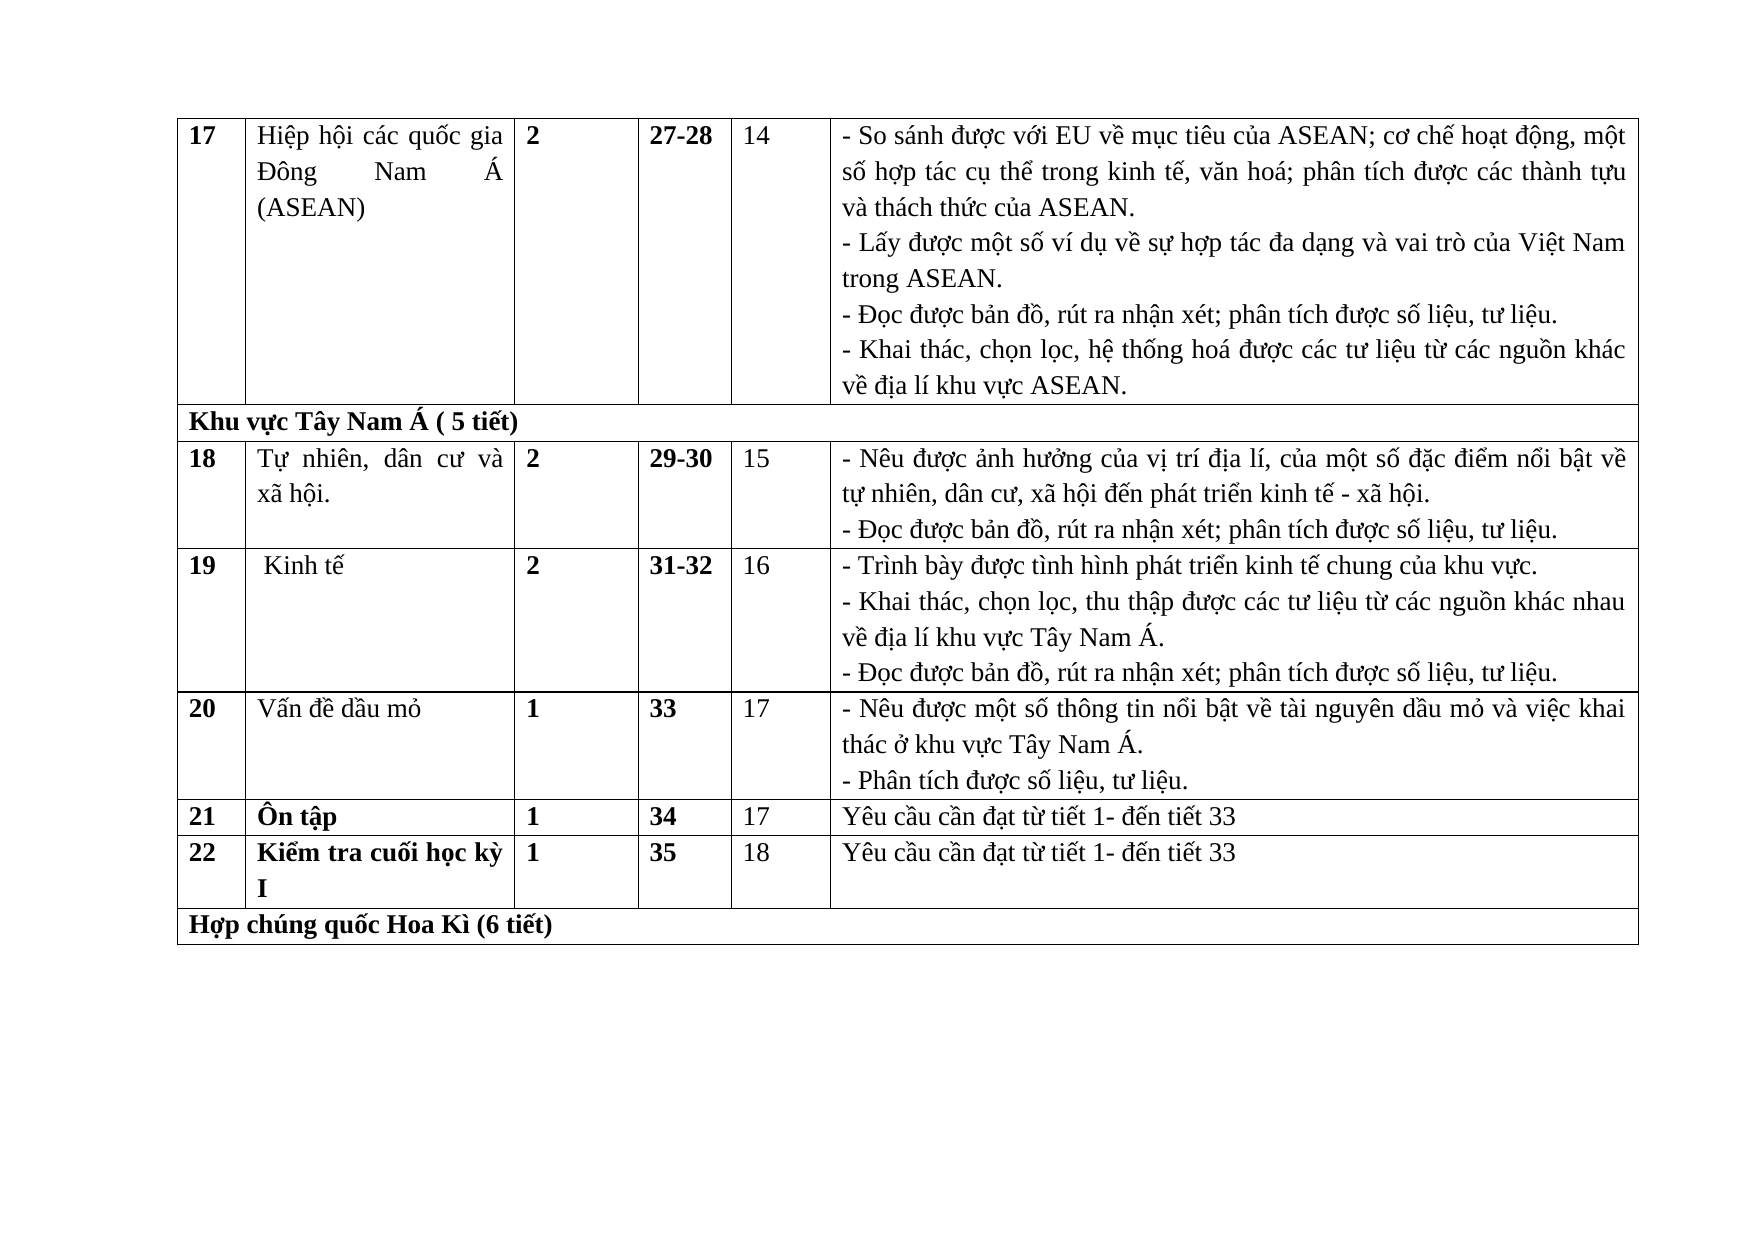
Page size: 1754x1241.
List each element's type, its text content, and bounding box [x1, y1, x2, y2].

table_cell 22 [178, 836, 245, 908]
table_cell Hợp chúng quốc Hoa Kì (6 tiết) [178, 909, 1638, 944]
table_cell 35 [639, 836, 731, 908]
table_cell 17 [732, 800, 830, 835]
table_cell 19 [178, 549, 245, 691]
table_cell 29-30 [639, 442, 731, 548]
table_cell 1 [515, 693, 638, 799]
table_cell Ôn tập [246, 800, 514, 835]
table_cell 1 [515, 836, 638, 908]
table_cell - Trình bày được tình hình phát triển kinh tế chung của khu vực. - Khai thác, chọn lọc, thu thập được các tư liệu từ các nguồn khác nhau về địa lí khu vực Tây Nam Á. - Đọc được bản đồ, rút ra nhận xét; phân tích được số liệu, tư liệu. [831, 549, 1638, 691]
table_cell 1 [515, 800, 638, 835]
table_cell Yêu cầu cần đạt từ tiết 1- đến tiết 33 [831, 800, 1638, 835]
table_cell Khu vực Tây Nam Á ( 5 tiết) [178, 405, 1638, 441]
table_cell - Nêu được ảnh hưởng của vị trí địa lí, của một số đặc điểm nổi bật về tự nhiên, dân cư, xã hội đến phát triển kinh tế - xã hội. - Đọc được bản đồ, rút ra nhận xét; phân tích được số liệu, tư liệu. [831, 442, 1638, 548]
table_cell 2 [515, 549, 638, 691]
table_cell 14 [732, 119, 830, 404]
table_cell Kiểm tra cuối học kỳ I [246, 836, 514, 908]
table_cell Vấn đề dầu mỏ [246, 693, 514, 799]
table_cell Yêu cầu cần đạt từ tiết 1- đến tiết 33 [831, 836, 1638, 908]
table_cell Hiệp hội các quốc gia Đông Nam Á (ASEAN) [246, 119, 514, 404]
table_cell Tự nhiên, dân cư và xã hội. [246, 442, 514, 548]
table_cell - Nêu được một số thông tin nổi bật về tài nguyên dầu mỏ và việc khai thác ở khu vực Tây Nam Á. - Phân tích được số liệu, tư liệu. [831, 693, 1638, 799]
table_cell 34 [639, 800, 731, 835]
table_cell Kinh tế [246, 549, 514, 691]
table_cell 21 [178, 800, 245, 835]
table_cell 17 [732, 693, 830, 799]
table_cell 20 [178, 693, 245, 799]
table_cell 17 [178, 119, 245, 404]
table_cell 15 [732, 442, 830, 548]
table_cell 16 [732, 549, 830, 691]
table_cell 27-28 [639, 119, 731, 404]
table_cell 18 [178, 442, 245, 548]
table_cell 18 [732, 836, 830, 908]
table_cell 2 [515, 442, 638, 548]
table_cell 31-32 [639, 549, 731, 691]
table_cell 33 [639, 693, 731, 799]
table_cell - So sánh được với EU về mục tiêu của ASEAN; cơ chế hoạt động, một số hợp tác cụ thể trong kinh tế, văn hoá; phân tích được các thành tựu và thách thức của ASEAN. - Lấy được một số ví dụ về sự hợp tác đa dạng và vai trò của Việt Nam trong ASEAN. - Đọc được bản đồ, rút ra nhận xét; phân tích được số liệu, tư liệu. - Khai thác, chọn lọc, hệ thống hoá được các tư liệu từ các nguồn khác về địa lí khu vực ASEAN. [831, 119, 1638, 404]
table_cell 2 [515, 119, 638, 404]
